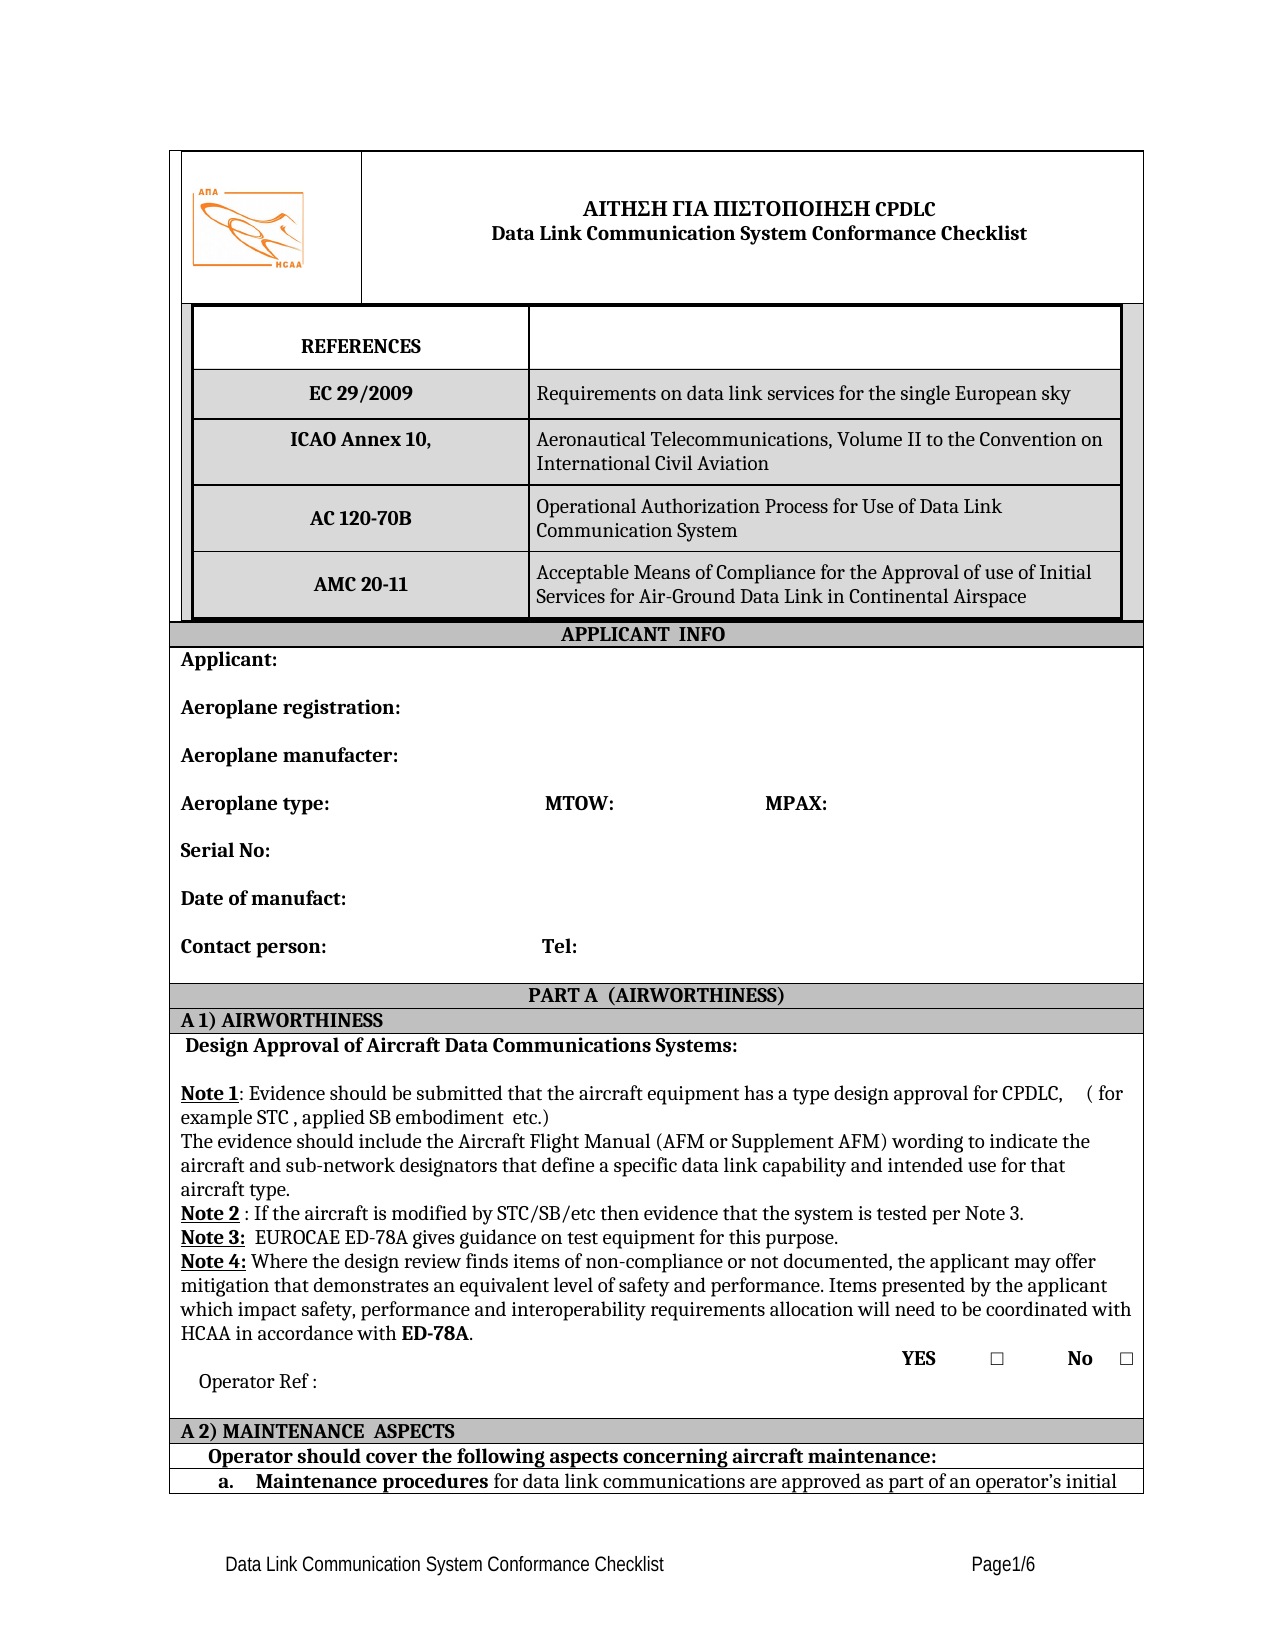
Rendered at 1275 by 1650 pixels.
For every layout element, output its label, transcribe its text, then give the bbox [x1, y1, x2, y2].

table_header [362, 152, 1143, 303]
table_cell A 2) MAINTENANCE ASPECTS [170, 1419, 1143, 1443]
table_cell PART A (AIRWORTHINESS) [170, 984, 1143, 1008]
table_cell Operator should cover the following aspects concerning aircraft maintenance: [170, 1444, 1143, 1468]
table_cell Applicant: Aeroplane registration: Aeroplane manufacter: Aeroplane type: MTOW: MPAX: Serial No: Date of manufact: Contact person: Tel: [170, 648, 1143, 983]
table_cell Design Approval of Aircraft Data Communications Systems: Note 1: Evidence should be submitted that the aircraft equipment has a type design approval for CPDLC, ( for example STC , applied SB embodiment etc.) The evidence should include the Aircraft Flight Manual (AFM or Supplement AFM) wording to indicate the aircraft and sub-network designators that define a specific data link capability and intended use for that aircraft type. Note 2 : If the aircraft is modified by STC/SB/etc then evidence that the system is tested per Note 3. Note 3: EUROCAE ED-78A gives guidance on test equipment for this purpose. Note 4: Where the design review finds items of non-compliance or not documented, the applicant may offer mitigation that demonstrates an equivalent level of safety and performance. Items presented by the applicant which impact safety, performance and interoperability requirements allocation will need to be coordinated with HCAA in accordance with ED-78A. YES □ No □ Operator Ref : [170, 1034, 1143, 1418]
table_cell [170, 1469, 1143, 1493]
table_header [182, 152, 361, 303]
table_header [170, 151, 181, 621]
table_cell APPLICANT INFO [170, 623, 1143, 646]
table_cell A 1) AIRWORTHINESS [170, 1009, 1143, 1033]
picture [192, 188, 304, 268]
